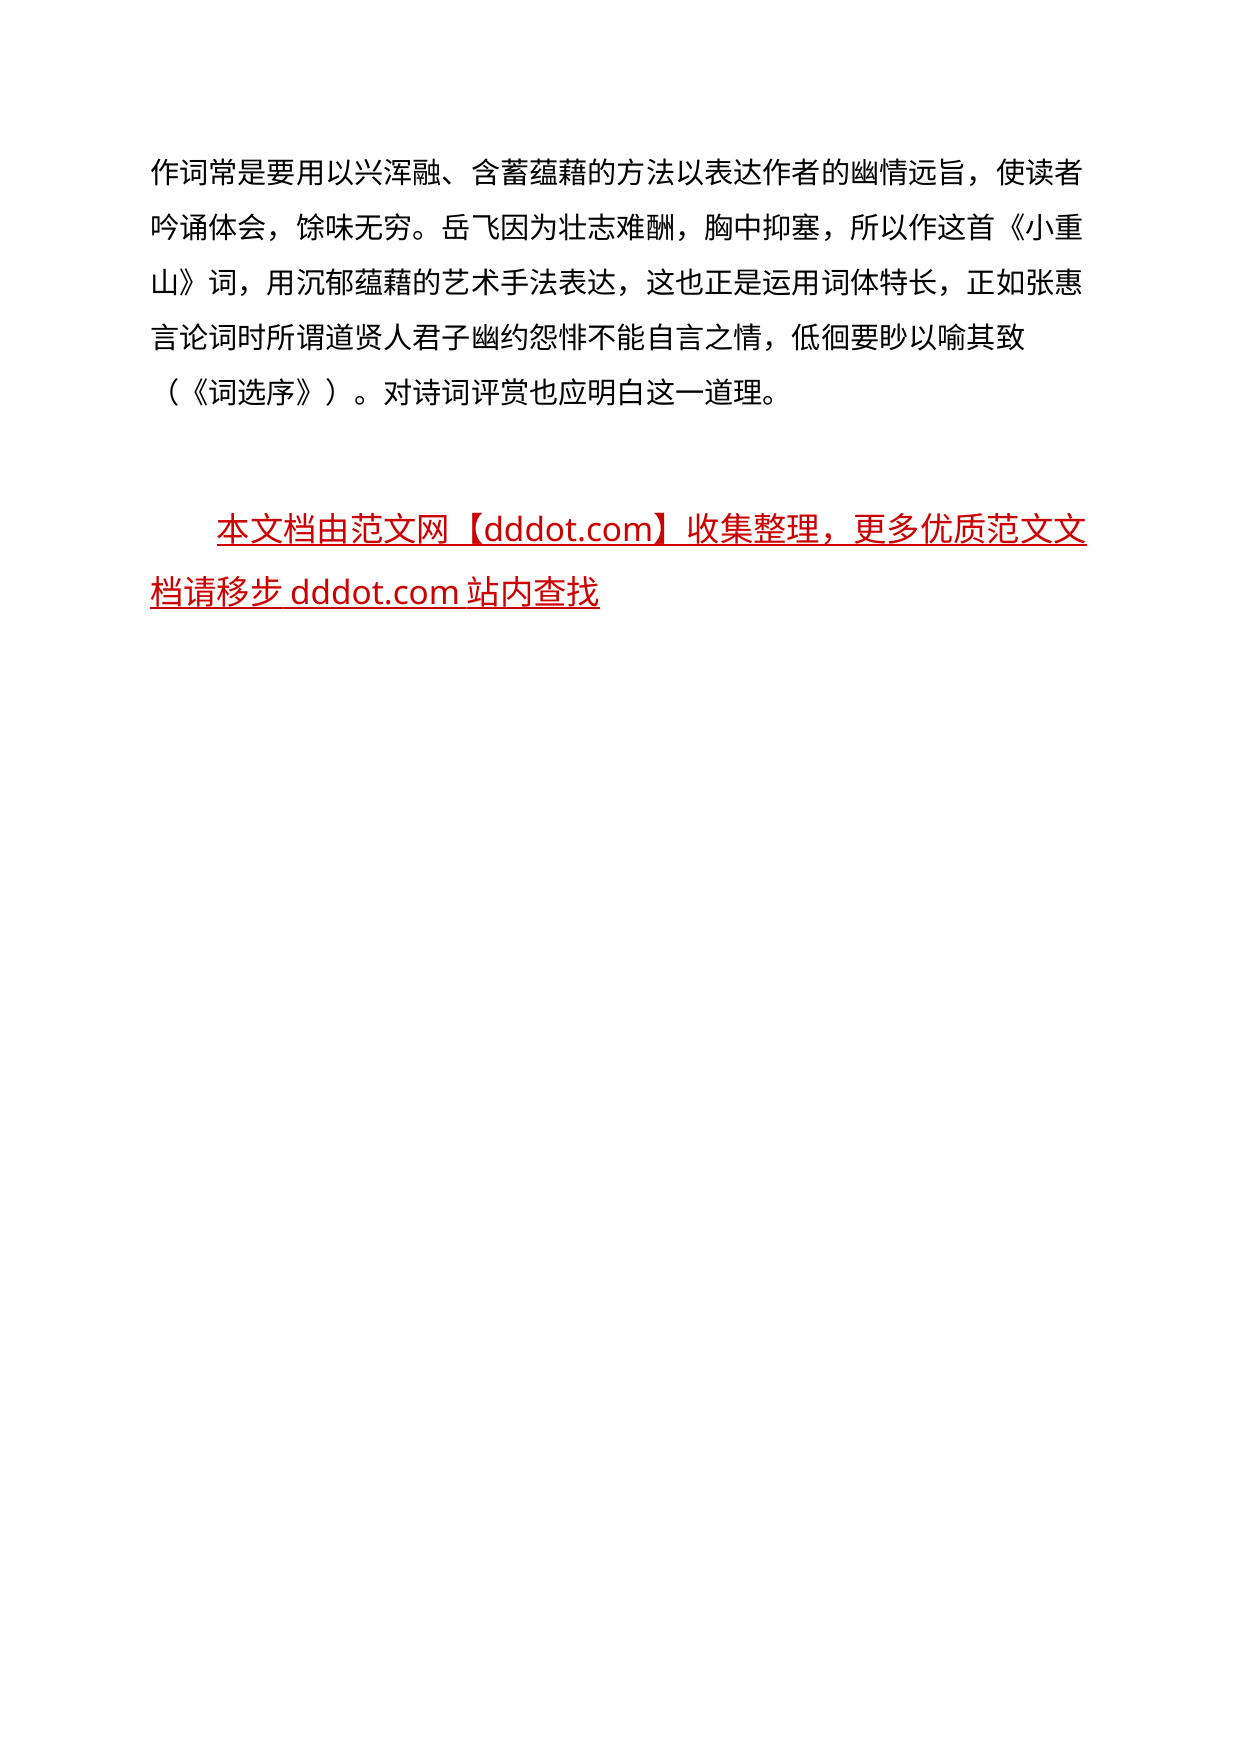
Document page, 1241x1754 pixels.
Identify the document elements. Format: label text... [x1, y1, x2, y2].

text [150, 150, 1090, 412]
text 本文档由范文网【dddot.com】收集整理，更多优质范文文档请移步dddot.com站内查找 [150, 503, 1090, 614]
